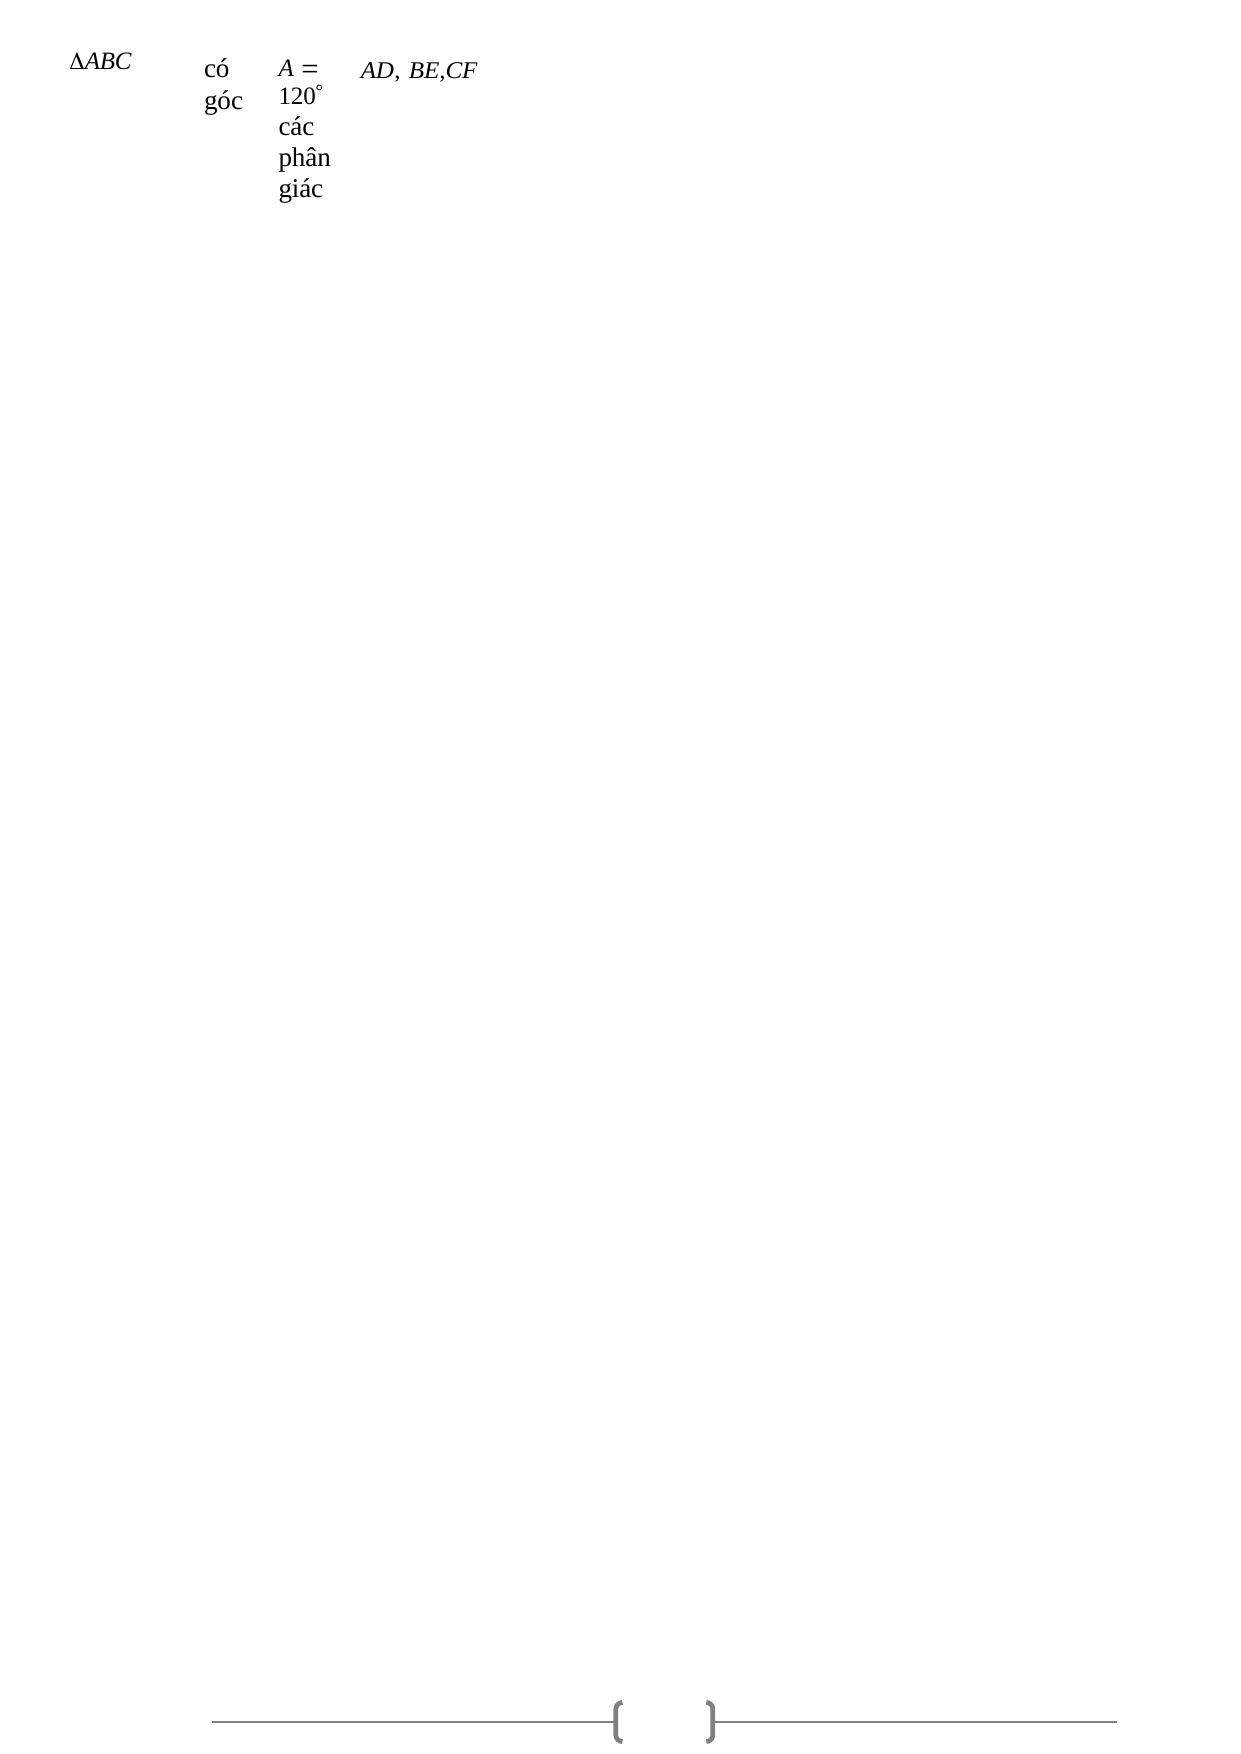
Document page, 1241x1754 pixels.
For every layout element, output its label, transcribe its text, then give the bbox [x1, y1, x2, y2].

text AD, BE,CF [361, 56, 596, 83]
text A  120 các phân giác [278, 53, 348, 203]
text có góc [204, 53, 266, 115]
text ABC [69, 46, 193, 74]
